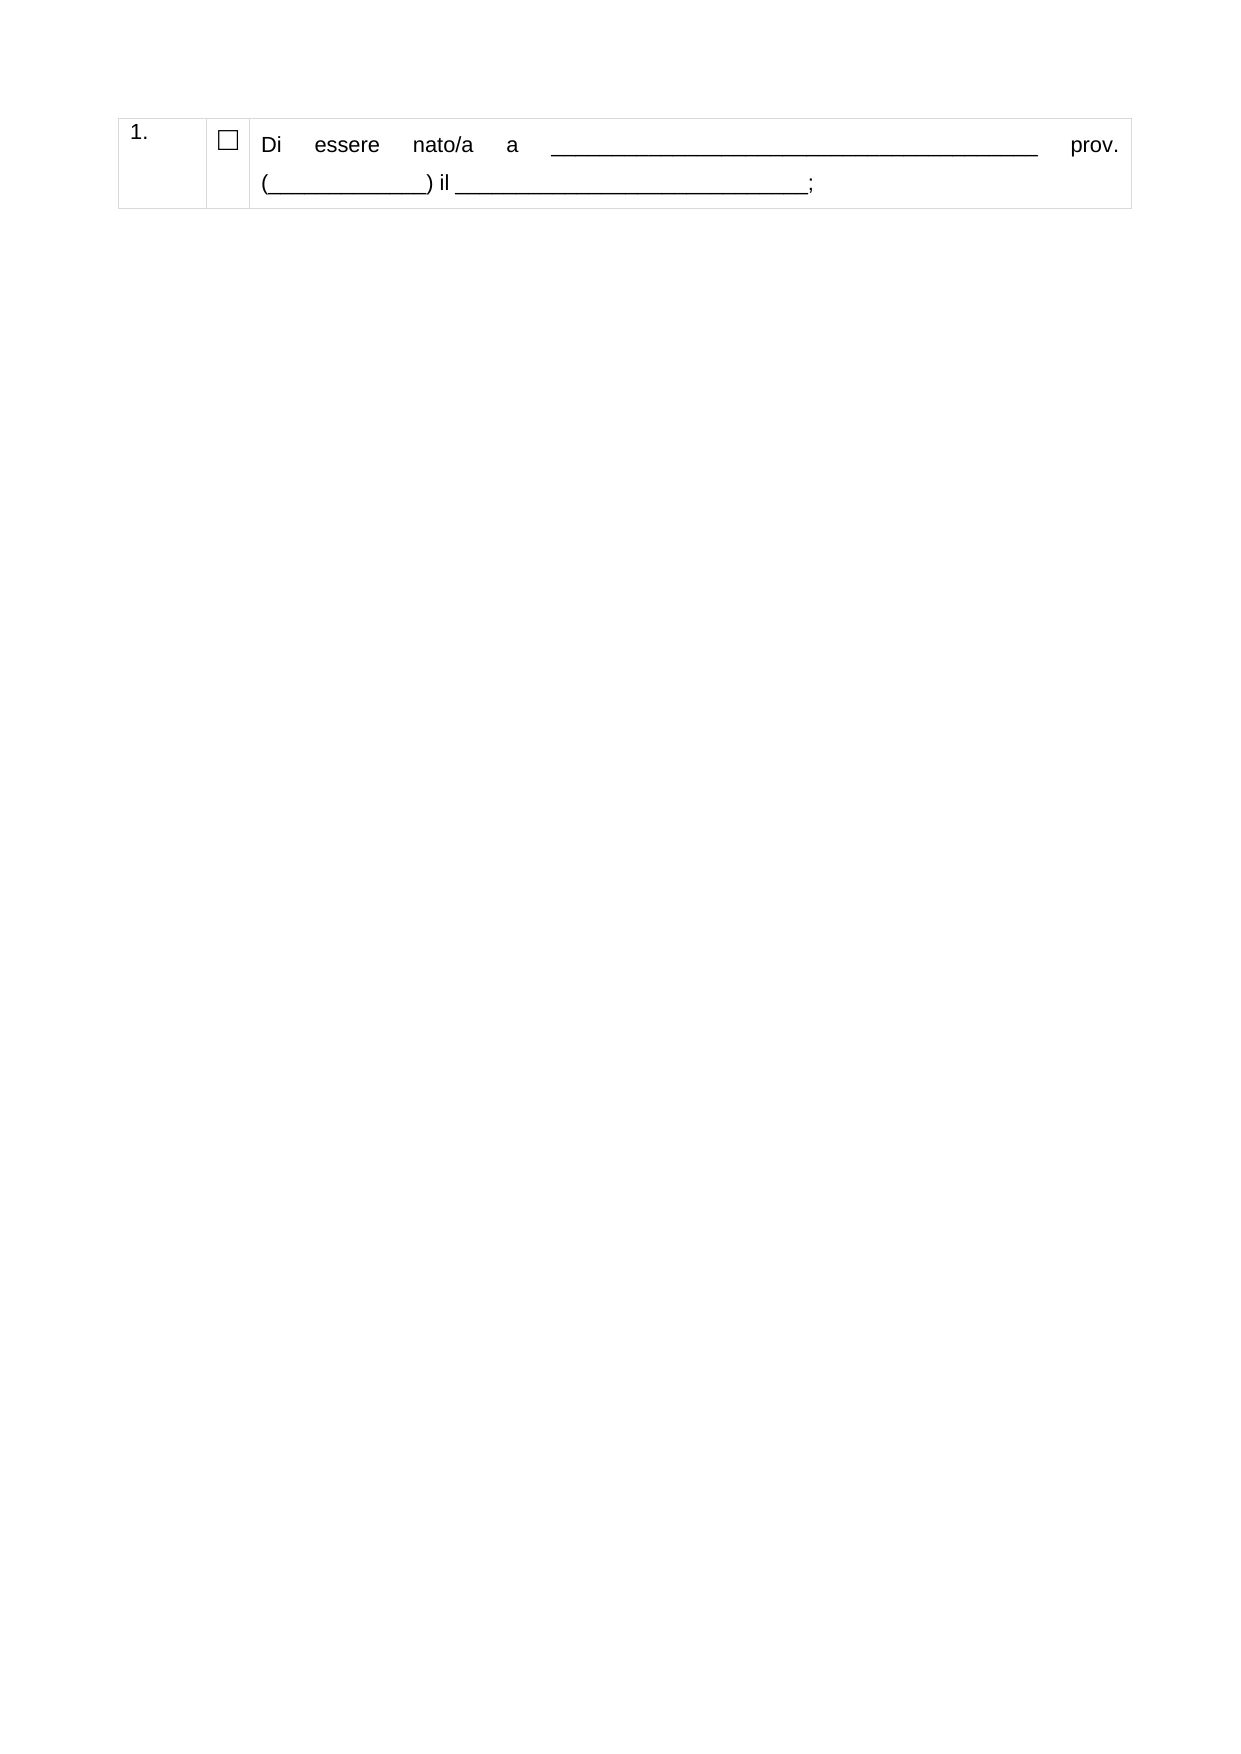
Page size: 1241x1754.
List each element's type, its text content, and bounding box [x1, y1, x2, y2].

table_header □ [207, 119, 249, 208]
table_header 1. [119, 119, 206, 208]
table_header Di essere nato/a a ________________________________________ prov. (_____________) il _____________________________; [250, 119, 1131, 208]
